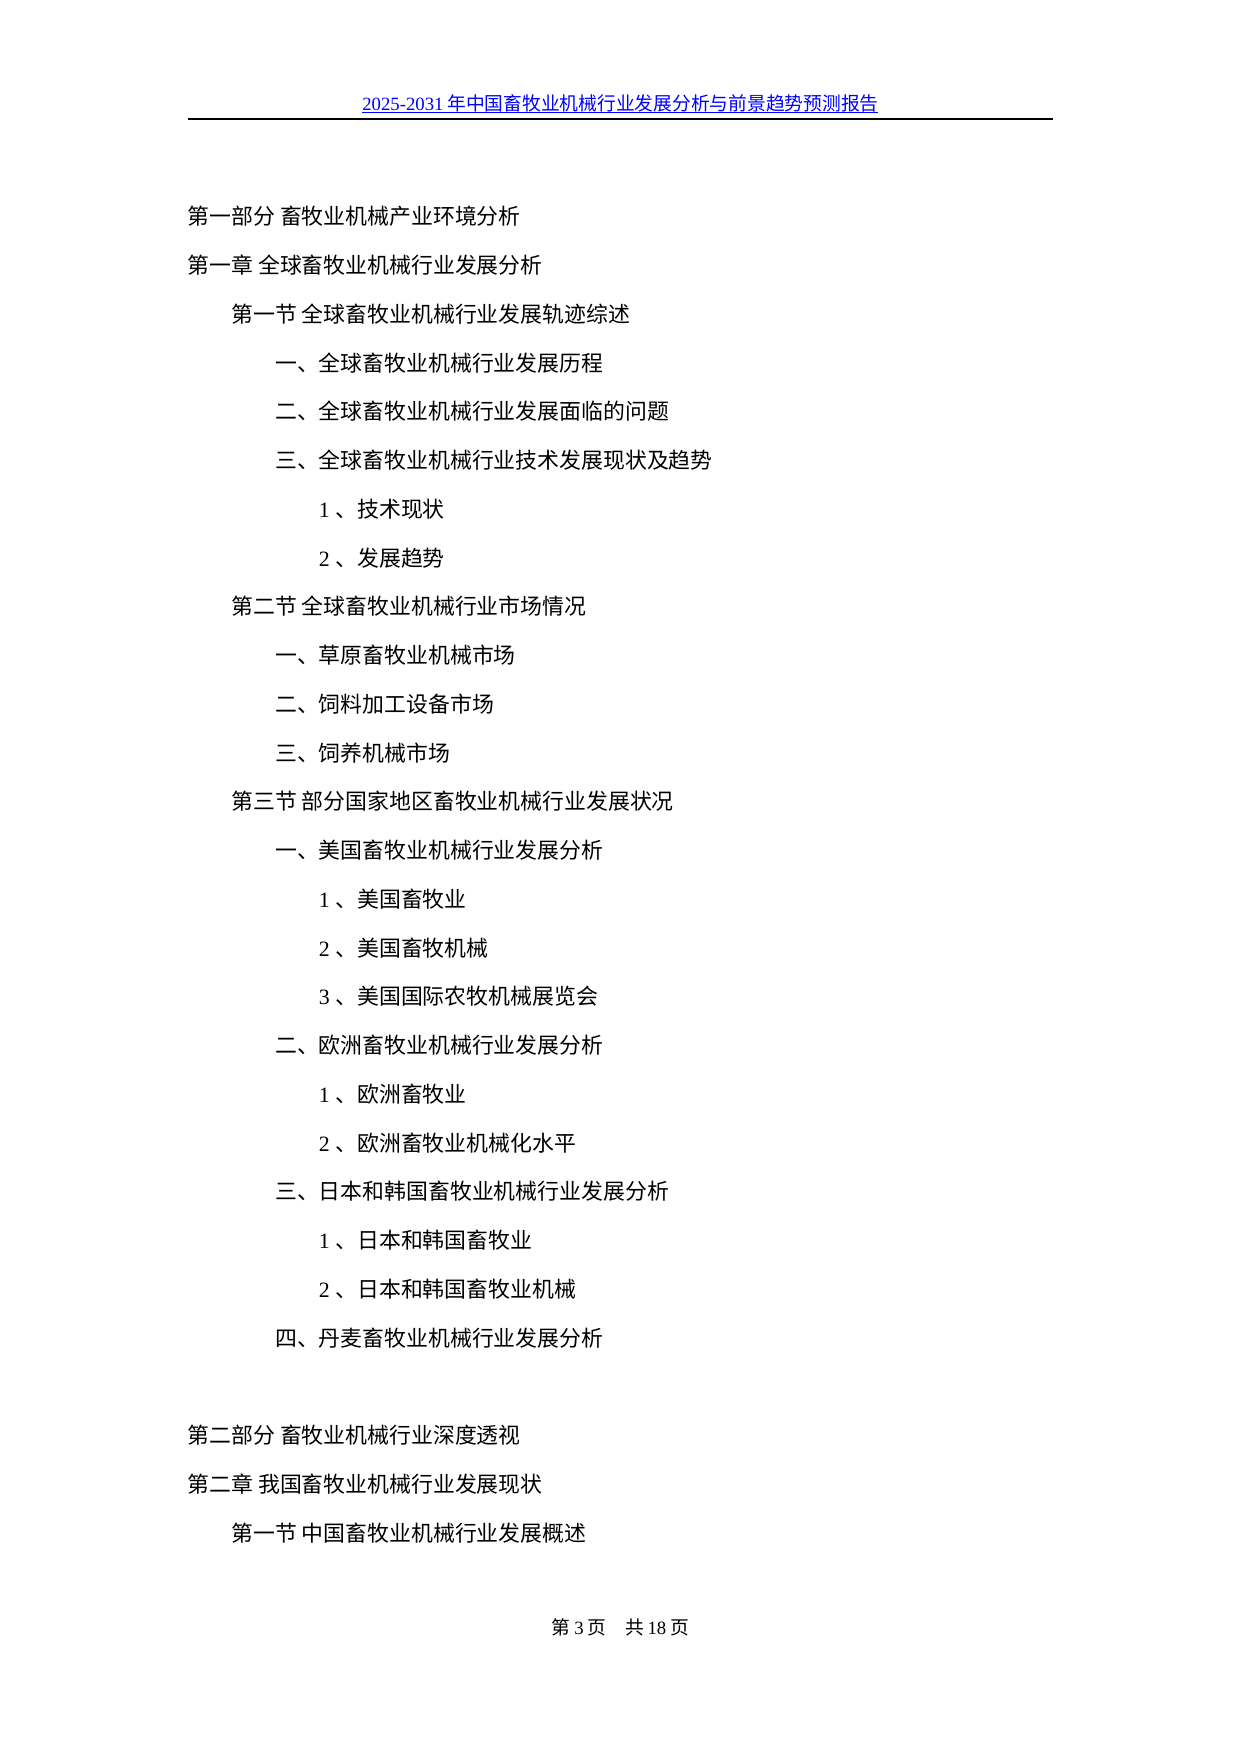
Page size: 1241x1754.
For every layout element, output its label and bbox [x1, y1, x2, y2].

text [187, 150, 1053, 1548]
